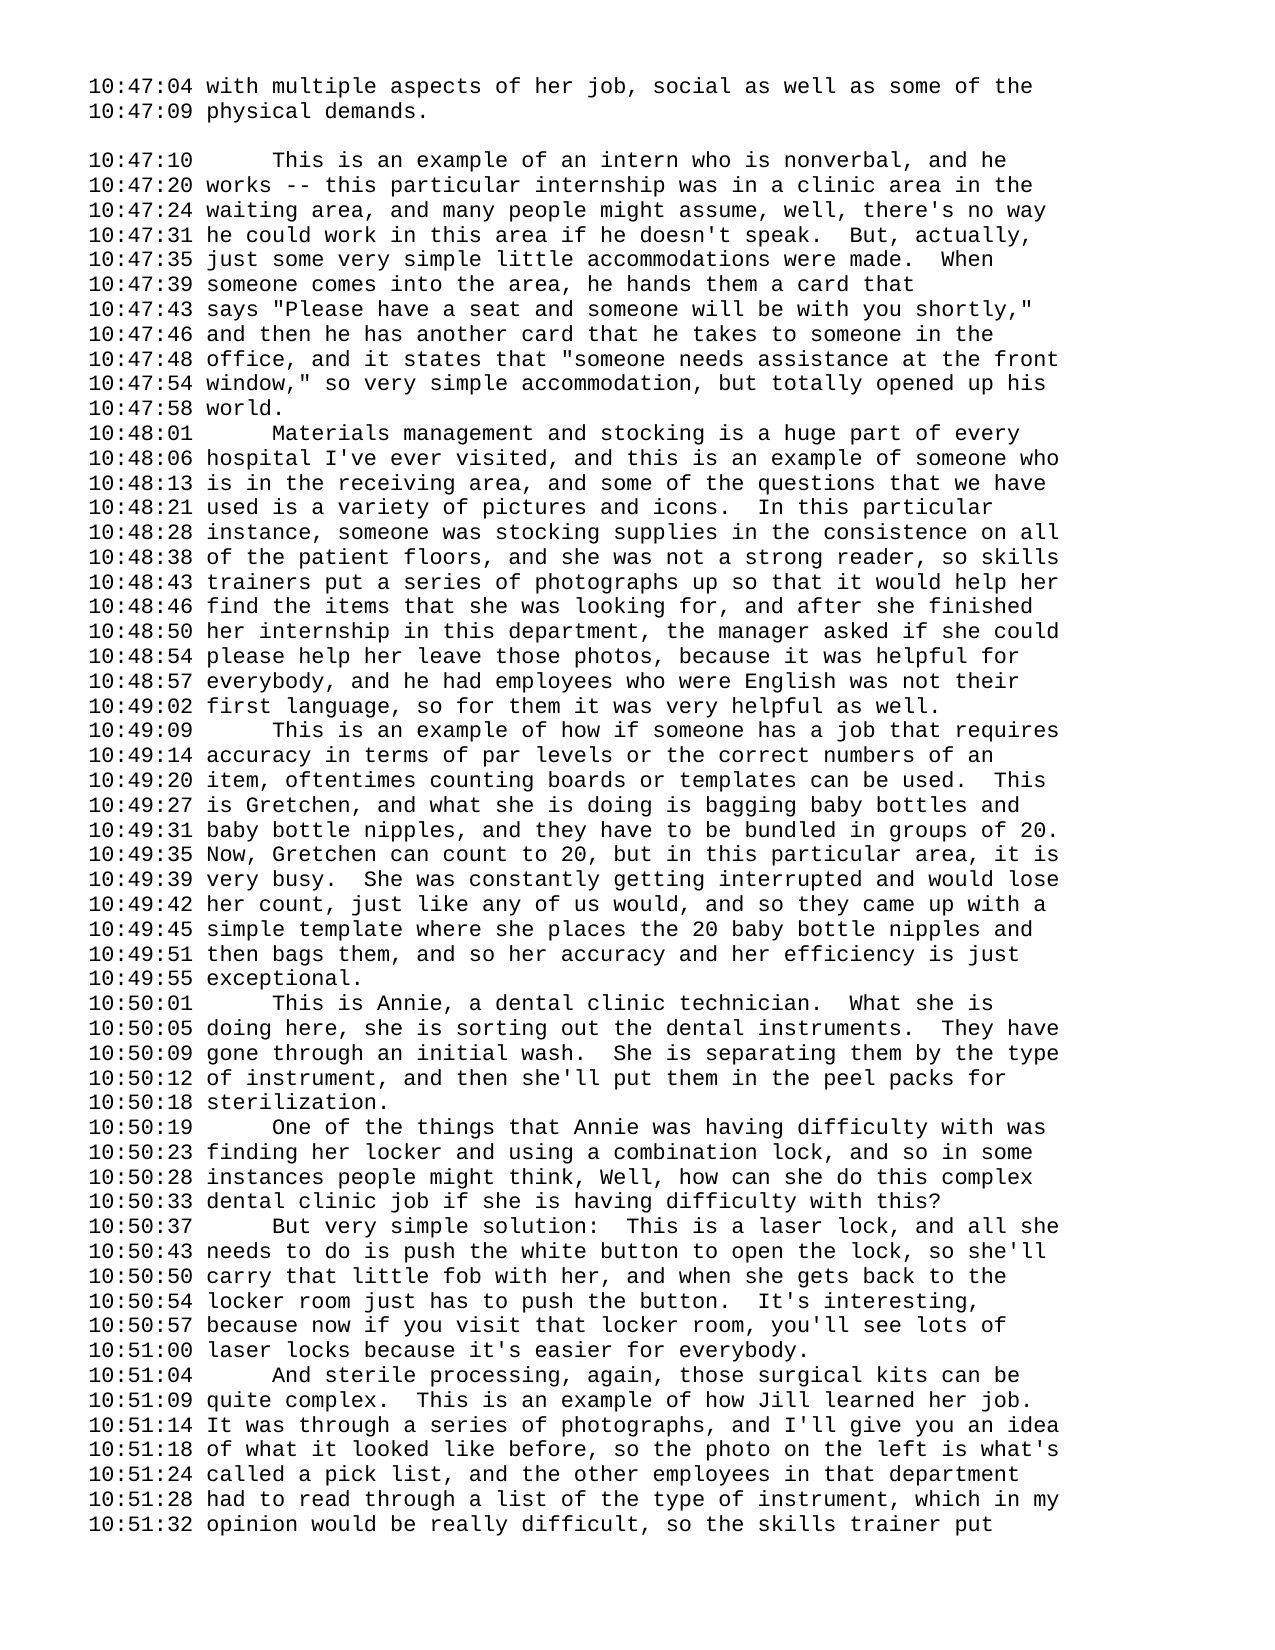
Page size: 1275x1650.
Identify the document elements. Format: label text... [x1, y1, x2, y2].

text 10:49:20 item, oftentimes counting boards or templates can be used. This [75, 769, 1200, 794]
text 10:50:01 This is Annie, a dental clinic technician. What she is [75, 992, 1200, 1017]
text 10:47:43 says "Please have a seat and someone will be with you shortly," [75, 298, 1200, 323]
text 10:49:27 is Gretchen, and what she is doing is bagging baby bottles and [75, 794, 1200, 819]
text 10:48:13 is in the receiving area, and some of the questions that we have [75, 472, 1200, 496]
text 10:50:23 finding her locker and using a combination lock, and so in some [75, 1141, 1200, 1166]
text 10:48:57 everybody, and he had employees who were English was not their [75, 670, 1200, 695]
text 10:48:38 of the patient floors, and she was not a strong reader, so skills [75, 546, 1200, 571]
text 10:47:46 and then he has another card that he takes to someone in the [75, 323, 1200, 348]
text 10:50:50 carry that little fob with her, and when she gets back to the [75, 1265, 1200, 1290]
text 10:50:05 doing here, she is sorting out the dental instruments. They have [75, 1017, 1200, 1042]
text 10:47:35 just some very simple little accommodations were made. When [75, 248, 1200, 273]
text 10:51:32 opinion would be really difficult, so the skills trainer put [75, 1513, 1200, 1538]
text 10:50:43 needs to do is push the white button to open the lock, so she'll [75, 1240, 1200, 1265]
text 10:49:42 her count, just like any of us would, and so they came up with a [75, 893, 1200, 918]
text 10:50:12 of instrument, and then she'll put them in the peel packs for [75, 1067, 1200, 1091]
text 10:48:46 find the items that she was looking for, and after she finished [75, 596, 1200, 620]
text 10:48:06 hospital I've ever visited, and this is an example of someone who [75, 447, 1200, 472]
text 10:47:04 with multiple aspects of her job, social as well as some of the [75, 75, 1200, 100]
text 10:47:31 he could work in this area if he doesn't speak. But, actually, [75, 224, 1200, 248]
text 10:49:55 exceptional. [75, 967, 1200, 992]
text 10:49:09 This is an example of how if someone has a job that requires [75, 719, 1200, 744]
text 10:48:50 her internship in this department, the manager asked if she could [75, 620, 1200, 645]
text 10:50:33 dental clinic job if she is having difficulty with this? [75, 1191, 1200, 1215]
text 10:49:45 simple template where she places the 20 baby bottle nipples and [75, 918, 1200, 943]
text 10:50:19 One of the things that Annie was having difficulty with was [75, 1116, 1200, 1141]
text 10:47:10 This is an example of an intern who is nonverbal, and he [75, 149, 1200, 174]
text 10:51:18 of what it looked like before, so the photo on the left is what's [75, 1438, 1200, 1463]
text 10:51:09 quite complex. This is an example of how Jill learned her job. [75, 1389, 1200, 1414]
text 10:51:00 laser locks because it's easier for everybody. [75, 1339, 1200, 1364]
text 10:50:57 because now if you visit that locker room, you'll see lots of [75, 1314, 1200, 1339]
text 10:50:09 gone through an initial wash. She is separating them by the type [75, 1042, 1200, 1067]
text 10:48:21 used is a variety of pictures and icons. In this particular [75, 496, 1200, 521]
text 10:49:51 then bags them, and so her accuracy and her efficiency is just [75, 943, 1200, 967]
text 10:47:48 office, and it states that "someone needs assistance at the front [75, 348, 1200, 372]
text 10:49:31 baby bottle nipples, and they have to be bundled in groups of 20. [75, 819, 1200, 843]
text 10:50:18 sterilization. [75, 1091, 1200, 1116]
text 10:47:20 works -- this particular internship was in a clinic area in the [75, 174, 1200, 199]
text 10:47:58 world. [75, 397, 1200, 422]
text 10:50:37 But very simple solution: This is a laser lock, and all she [75, 1215, 1200, 1240]
text 10:49:02 first language, so for them it was very helpful as well. [75, 695, 1200, 719]
text 10:47:24 waiting area, and many people might assume, well, there's no way [75, 199, 1200, 224]
text 10:50:28 instances people might think, Well, how can she do this complex [75, 1166, 1200, 1191]
text 10:49:14 accuracy in terms of par levels or the correct numbers of an [75, 744, 1200, 769]
text 10:49:35 Now, Gretchen can count to 20, but in this particular area, it is [75, 843, 1200, 868]
text 10:51:28 had to read through a list of the type of instrument, which in my [75, 1488, 1200, 1513]
text 10:51:24 called a pick list, and the other employees in that department [75, 1463, 1200, 1488]
text 10:47:39 someone comes into the area, he hands them a card that [75, 273, 1200, 298]
text 10:49:39 very busy. She was constantly getting interrupted and would lose [75, 868, 1200, 893]
text 10:51:04 And sterile processing, again, those surgical kits can be [75, 1364, 1200, 1389]
text 10:51:14 It was through a series of photographs, and I'll give you an idea [75, 1414, 1200, 1438]
text 10:48:43 trainers put a series of photographs up so that it would help her [75, 571, 1200, 596]
text 10:50:54 locker room just has to push the button. It's interesting, [75, 1290, 1200, 1314]
text 10:47:09 physical demands. [75, 100, 1200, 124]
text 10:48:54 please help her leave those photos, because it was helpful for [75, 645, 1200, 670]
text 10:47:54 window," so very simple accommodation, but totally opened up his [75, 372, 1200, 397]
text 10:48:01 Materials management and stocking is a huge part of every [75, 422, 1200, 447]
text 10:48:28 instance, someone was stocking supplies in the consistence on all [75, 521, 1200, 546]
